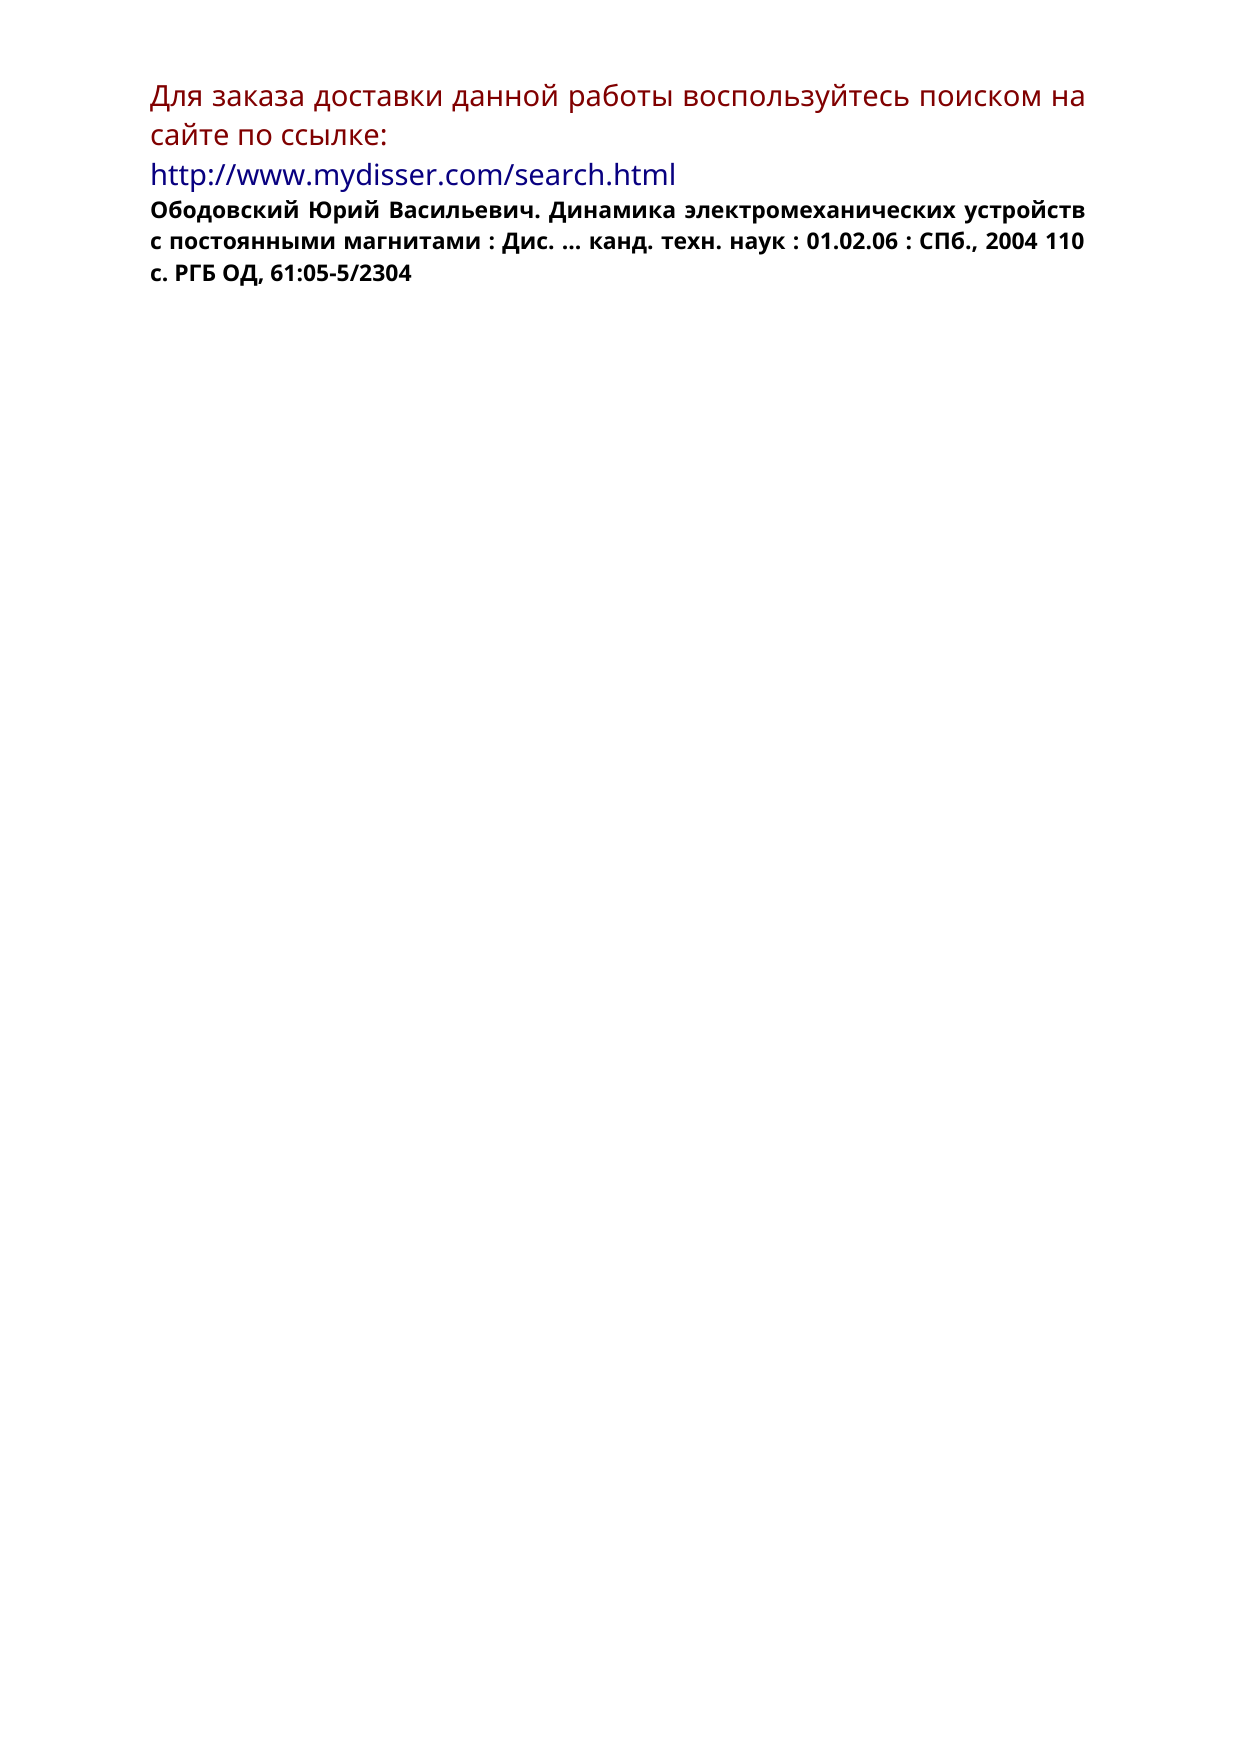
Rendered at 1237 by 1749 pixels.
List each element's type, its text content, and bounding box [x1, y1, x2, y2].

text Ободовский Юрий Васильевич. Динамика электромеханических устройств с постоянными магнитами : Дис. ... канд. техн. наук : 01.02.06 : СПб., 2004 110 c. РГБ ОД, 61:05-5/2304 [150, 194, 1086, 288]
